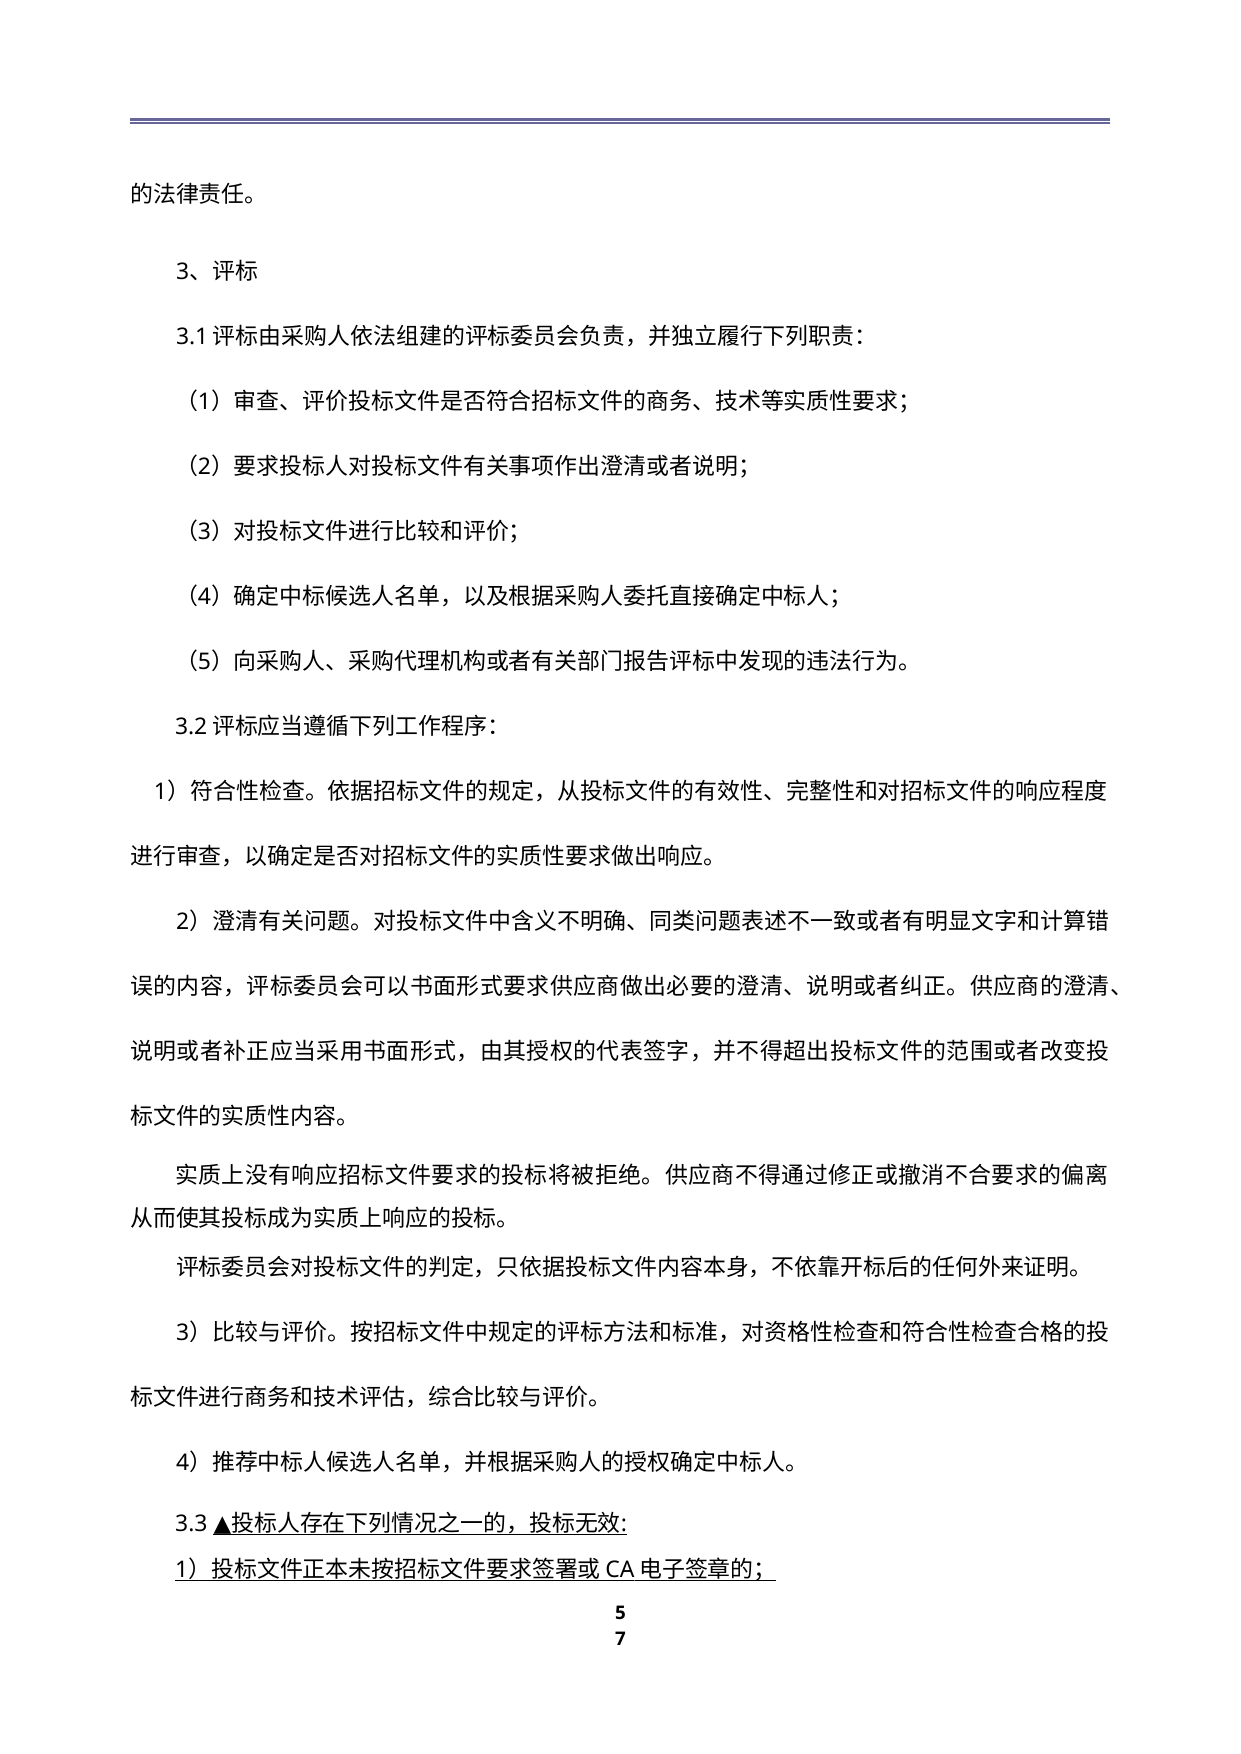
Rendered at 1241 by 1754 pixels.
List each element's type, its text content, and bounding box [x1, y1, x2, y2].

text （4）确定中标候选人名单，以及根据采购人委托直接确定中标人； [130, 562, 1110, 627]
text （5）向采购人、采购代理机构或者有关部门报告评标中发现的违法行为。 [130, 627, 1110, 692]
text 评标委员会对投标文件的判定，只依据投标文件内容本身，不依靠开标后的任何外来证明。 [130, 1233, 1110, 1298]
text （1）审查、评价投标文件是否符合招标文件的商务、技术等实质性要求； [130, 367, 1110, 432]
text 1）投标文件正本未按招标文件要求签署或CA电子签章的； [130, 1538, 1110, 1584]
text 4）推荐中标人候选人名单，并根据采购人的授权确定中标人。 [130, 1428, 1110, 1493]
text 3、评标 [130, 237, 1110, 302]
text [130, 160, 1110, 225]
text 3.2评标应当遵循下列工作程序： [130, 692, 1110, 757]
text 2）澄清有关问题。对投标文件中含义不明确、同类问题表述不一致或者有明显文字和计算错误的内容，评标委员会可以书面形式要求供应商做出必要的澄清、说明或者纠正。供应商的澄清、说明或者补正应当采用书面形式，由其授权的代表签字，并不得超出投标文件的范围或者改变投标文件的实质性内容。 [130, 887, 1110, 1147]
text 实质上没有响应招标文件要求的投标将被拒绝。供应商不得通过修正或撤消不合要求的偏离从而使其投标成为实质上响应的投标。 [130, 1147, 1110, 1233]
text 3.3 ▲投标人存在下列情况之一的，投标无效: [130, 1493, 1110, 1538]
text （2）要求投标人对投标文件有关事项作出澄清或者说明； [130, 432, 1110, 497]
text （3）对投标文件进行比较和评价； [130, 497, 1110, 562]
text 1）符合性检查。依据招标文件的规定，从投标文件的有效性、完整性和对招标文件的响应程度进行审查，以确定是否对招标文件的实质性要求做出响应。 [130, 757, 1110, 887]
text 3.1评标由采购人依法组建的评标委员会负责，并独立履行下列职责： [130, 302, 1110, 367]
text 3）比较与评价。按招标文件中规定的评标方法和标准，对资格性检查和符合性检查合格的投标文件进行商务和技术评估，综合比较与评价。 [130, 1298, 1110, 1428]
